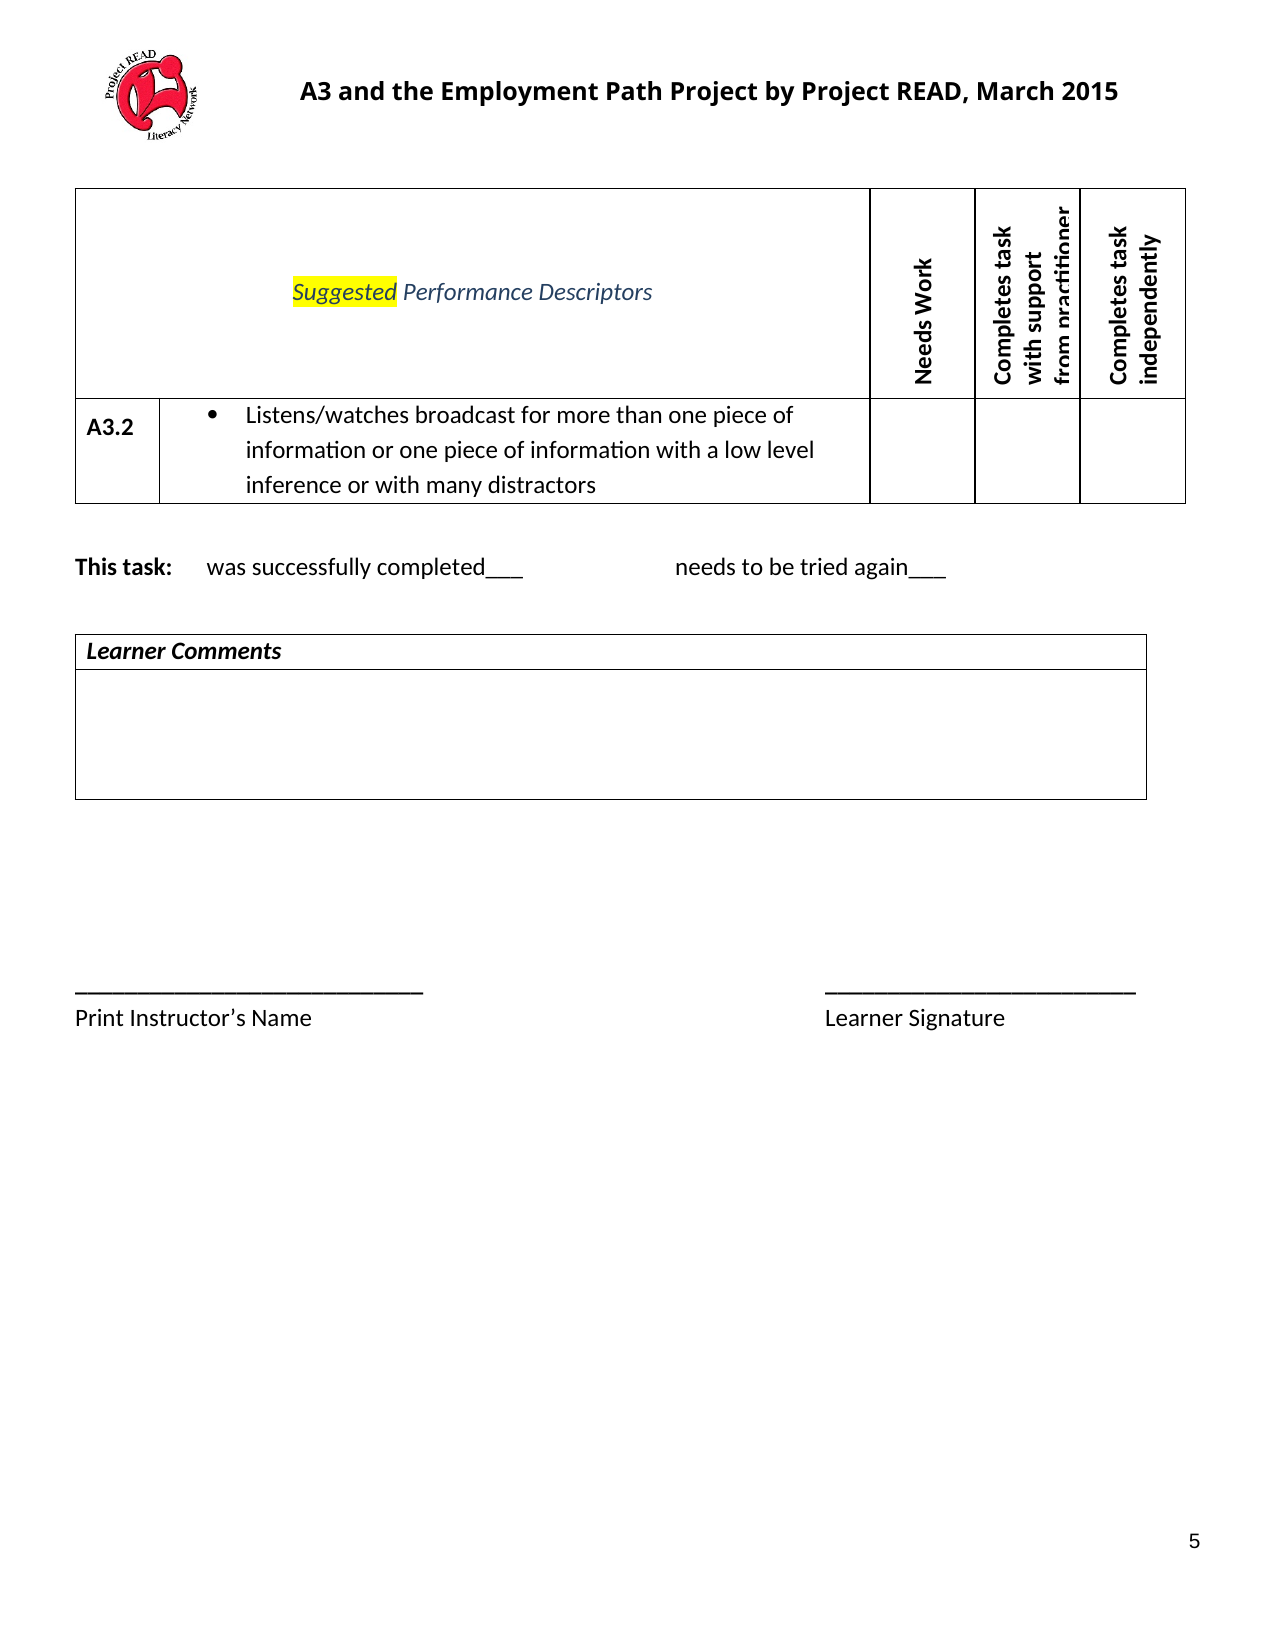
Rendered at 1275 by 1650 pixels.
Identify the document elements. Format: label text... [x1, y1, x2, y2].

table_header Needs Work [871, 189, 974, 398]
table_header Completes task with support from practitioner [976, 189, 1079, 398]
table_cell A3.2 [76, 399, 159, 503]
table_cell Listens/watches broadcast for more than one piece of information or one piece of information with a low level inference or with many distractors [160, 399, 869, 503]
text ____________________________ _________________________ [75, 967, 1234, 998]
text Print Instructor’s Name Learner Signature [75, 1002, 1200, 1033]
table_header Learner Comments [76, 635, 1146, 669]
table_cell [871, 399, 974, 503]
table_header Suggested Performance Descriptors [76, 189, 869, 398]
table_cell [76, 670, 1146, 799]
table_cell [976, 399, 1079, 503]
table_cell [1081, 399, 1185, 503]
text This task: was successfully completed___ needs to be tried again___ [75, 551, 1200, 582]
picture [100, 43, 203, 144]
table_header Completes task independently [1081, 189, 1185, 398]
